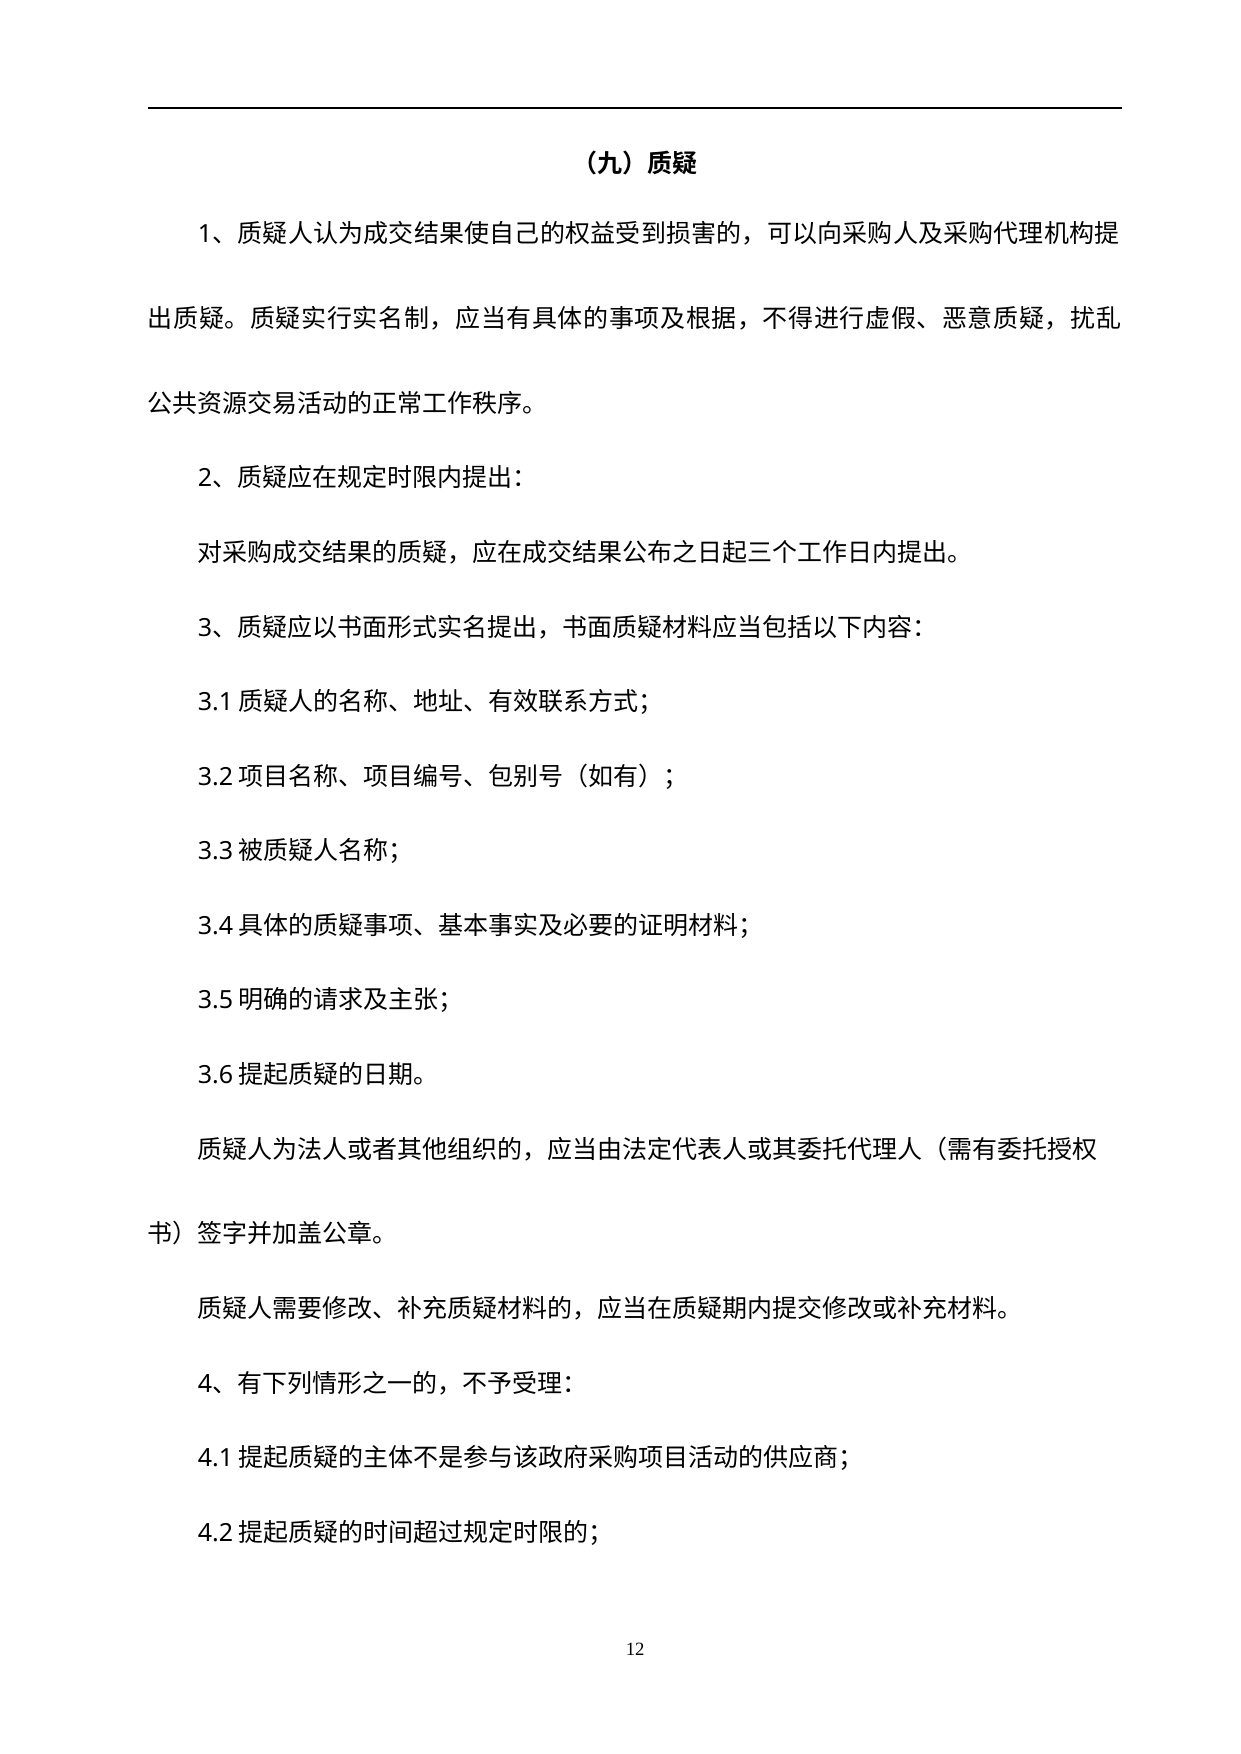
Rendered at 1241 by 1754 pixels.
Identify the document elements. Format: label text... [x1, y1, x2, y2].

text 3、质疑应以书面形式实名提出，书面质疑材料应当包括以下内容： [148, 597, 1122, 653]
text 对采购成交结果的质疑，应在成交结果公布之日起三个工作日内提出。 [148, 522, 1122, 579]
text 3.6提起质疑的日期。 [148, 1044, 1122, 1101]
text 2、质疑应在规定时限内提出： [148, 448, 1122, 504]
text 3.2项目名称、项目编号、包别号（如有）； [148, 746, 1122, 803]
text 3.4具体的质疑事项、基本事实及必要的证明材料； [148, 895, 1122, 952]
text 4、有下列情形之一的，不予受理： [148, 1353, 1122, 1409]
text 1、质疑人认为成交结果使自己的权益受到损害的，可以向采购人及采购代理机构提出质疑。质疑实行实名制，应当有具体的事项及根据，不得进行虚假、恶意质疑，扰乱公共资源交易活动的正常工作秩序。 [148, 204, 1122, 430]
text 质疑人需要修改、补充质疑材料的，应当在质疑期内提交修改或补充材料。 [148, 1278, 1122, 1335]
text 4.1提起质疑的主体不是参与该政府采购项目活动的供应商； [148, 1427, 1122, 1484]
text 4.2提起质疑的时间超过规定时限的； [148, 1502, 1122, 1558]
text 3.5明确的请求及主张； [148, 970, 1122, 1026]
text 质疑人为法人或者其他组织的，应当由法定代表人或其委托代理人（需有委托授权书）签字并加盖公章。 [148, 1119, 1122, 1260]
text 3.3被质疑人名称； [148, 821, 1122, 877]
text （九）质疑 [148, 133, 1122, 190]
text 3.1质疑人的名称、地址、有效联系方式； [148, 672, 1122, 728]
